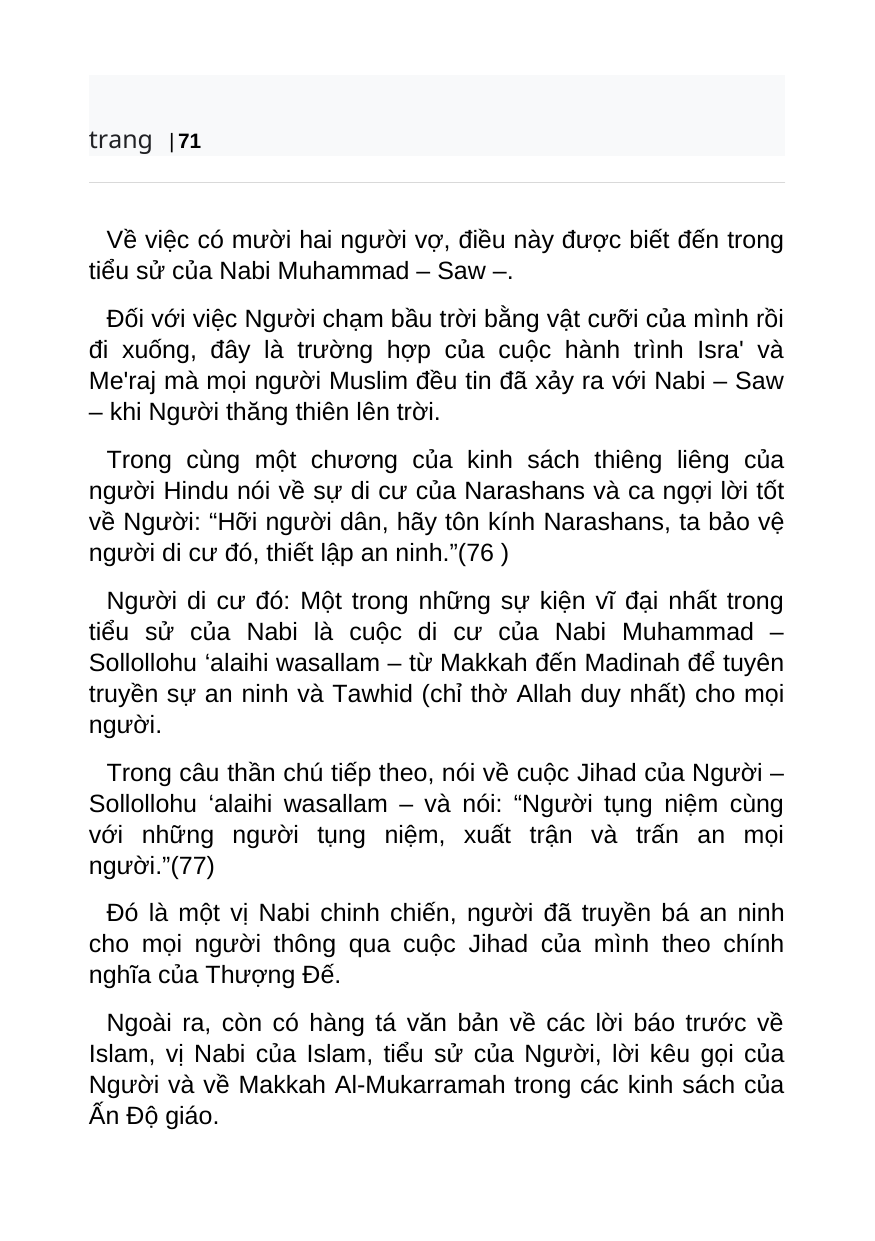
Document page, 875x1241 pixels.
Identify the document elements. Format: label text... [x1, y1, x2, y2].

text Người di cư đó: Một trong những sự kiện vĩ đại nhất trong tiểu sử của Nabi là cuộc di cư của Nabi Muhammad – Sollollohu ‘alaihi wasallam – từ Makkah đến Madinah để tuyên truyền sự an ninh và Tawhid (chỉ thờ Allah duy nhất) cho mọi người. [89, 586, 785, 738]
text Đối với việc Người chạm bầu trời bằng vật cưỡi của mình rồi đi xuống, đây là trường hợp của cuộc hành trình Isra' và Me'raj mà mọi người Muslim đều tin đã xảy ra với Nabi – Saw – khi Người thăng thiên lên trời. [89, 304, 785, 426]
text Trong câu thần chú tiếp theo, nói về cuộc Jihad của Người – Sollollohu ‘alaihi wasallam – và nói: “Người tụng niệm cùng với những người tụng niệm, xuất trận và trấn an mọi người.”(77) [89, 757, 785, 879]
text Trong cùng một chương của kinh sách thiêng liêng của người Hindu nói về sự di cư của Narashans và ca ngợi lời tốt về Người: “Hỡi người dân, hãy tôn kính Narashans, ta bảo vệ người di cư đó, thiết lập an ninh.”(76 ) [89, 445, 785, 567]
text Ngoài ra, còn có hàng tá văn bản về các lời báo trước về Islam, vị Nabi của Islam, tiểu sử của Người, lời kêu gọi của Người và về Makkah Al-Mukarramah trong các kinh sách của Ấn Độ giáo. [89, 1008, 785, 1130]
text Về việc có mười hai người vợ, điều này được biết đến trong tiểu sử của Nabi Muhammad – Saw –. [89, 225, 785, 285]
text Đó là một vị Nabi chinh chiến, người đã truyền bá an ninh cho mọi người thông qua cuộc Jihad của mình theo chính nghĩa của Thượng Đế. [89, 898, 785, 989]
